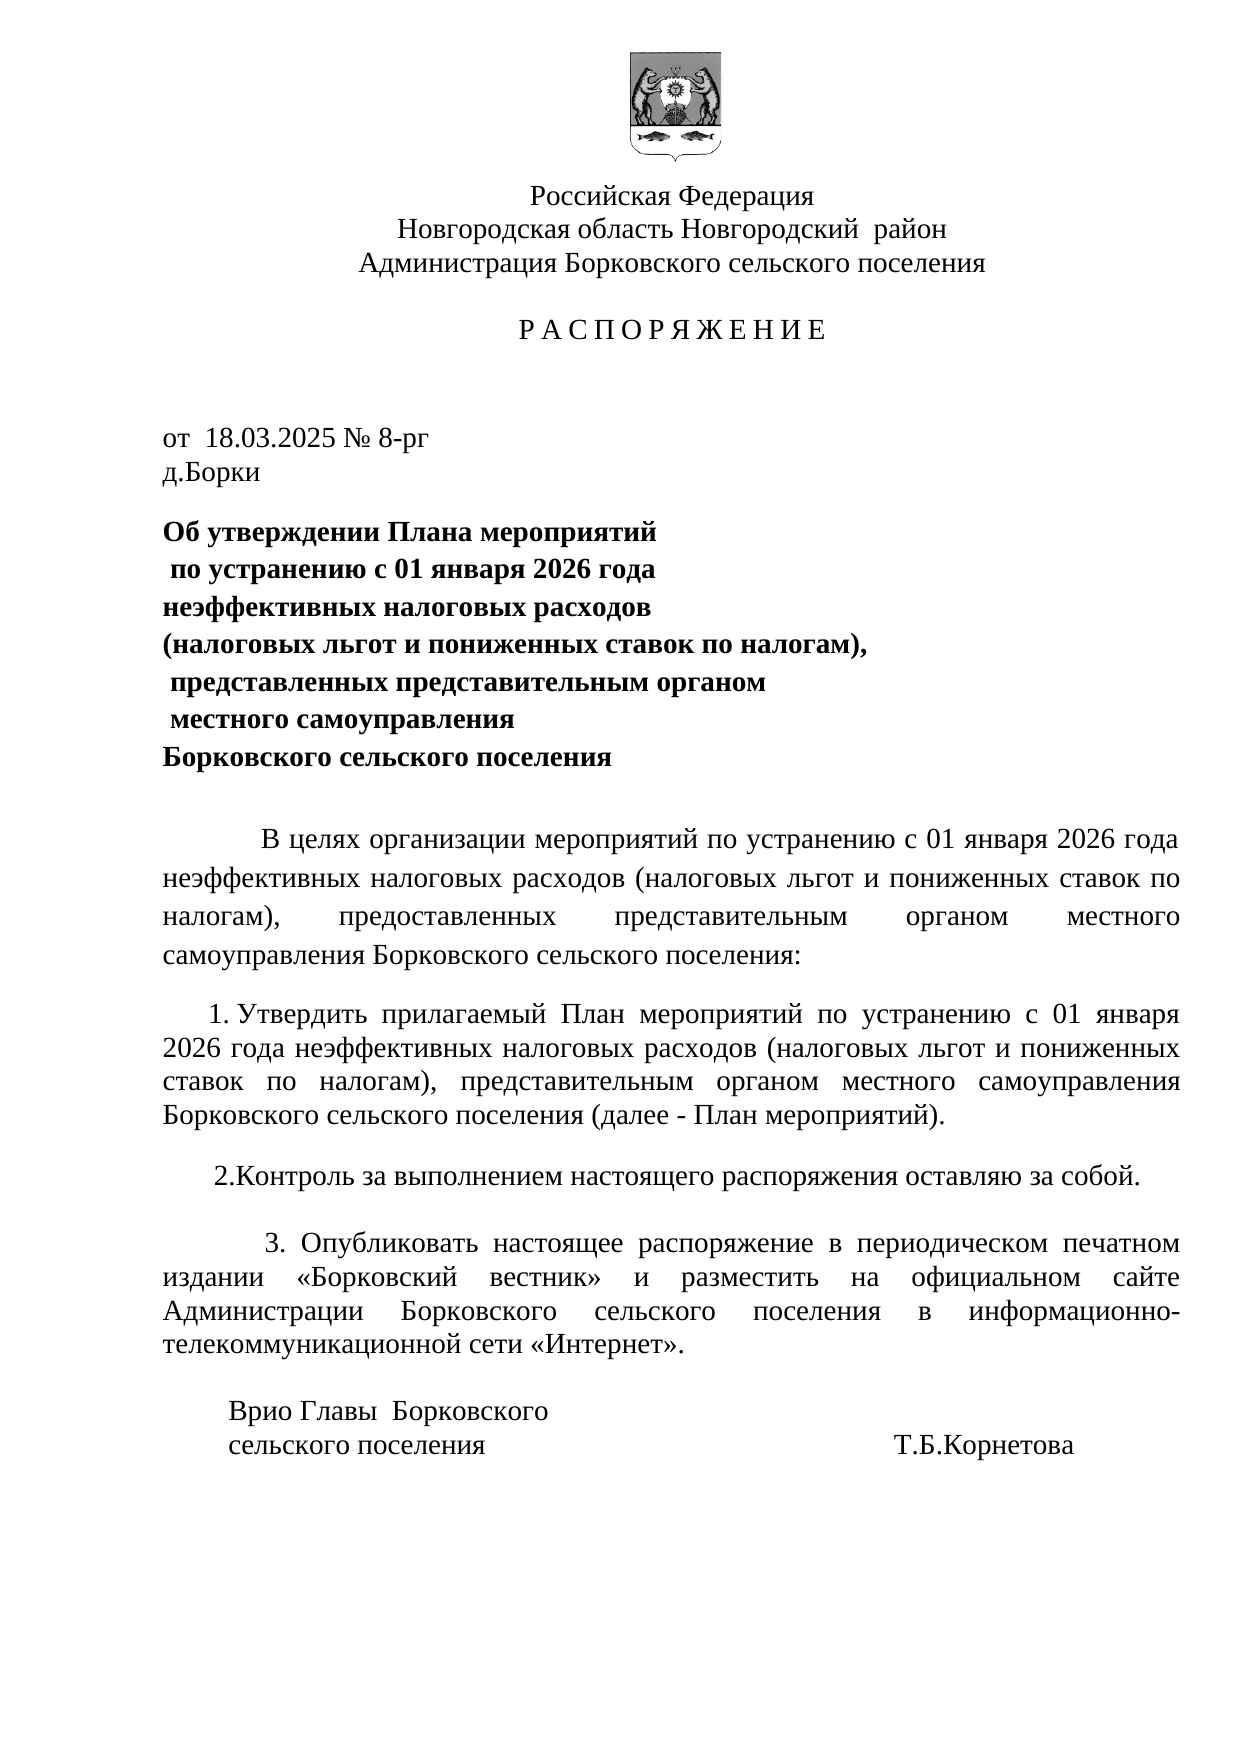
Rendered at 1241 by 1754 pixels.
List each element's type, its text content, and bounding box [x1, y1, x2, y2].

text 3. Опубликовать настоящее распоряжение в периодическом печатном издании «Борковский вестник» и разместить на официальном сайте Администрации Борковского сельского поселения в информационно-телекоммуникационной сети «Интернет». [162, 1226, 1181, 1360]
text по устранению с 01 января 2026 года [162, 559, 1181, 584]
text 2.Контроль за выполнением настоящего распоряжения оставляю за собой. [162, 1158, 1181, 1192]
text Борковского сельского поселения [162, 746, 1181, 771]
text Новгородская область Новгородский район [162, 211, 1181, 245]
text неэффективных налоговых расходов [237, 596, 1181, 621]
text РАСПОРЯЖЕНИЕ [162, 312, 1181, 345]
text Российская Федерация [162, 178, 1181, 211]
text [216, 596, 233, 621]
text (налоговых льгот и пониженных ставок по налогам), [167, 634, 855, 659]
text представленных представительным органом [162, 671, 1181, 696]
text сельского поселения Т.Б.Корнетова [162, 1427, 1181, 1460]
text от 18.03.2025 № 8-рг [162, 421, 1181, 454]
text В целях организации мероприятий по устранению с 01 января 2026 года неэффективных налоговых расходов (налоговых льгот и пониженных ставок по налогам), предоставленных представительным органом местного самоуправления Борковского сельского поселения: [162, 821, 1181, 970]
text Об утверждении Плана мероприятий [162, 521, 1181, 546]
list Утвердить прилагаемый План мероприятий по устранению с 01 января 2026 года неэффективных налоговых расходов (налоговых льгот и пониженных ставок по налогам), представительным органом местного самоуправления Борковского сельского поселения (далее - План мероприятий). [162, 996, 1181, 1130]
text Врио Главы Борковского [162, 1393, 1181, 1427]
text Администрация Борковского сельского поселения [162, 245, 1181, 278]
text (налоговых льгот и пониженных ставок по налогам), [852, 634, 1181, 659]
text местного самоуправления [162, 709, 1181, 734]
text д.Борки [162, 454, 1181, 488]
